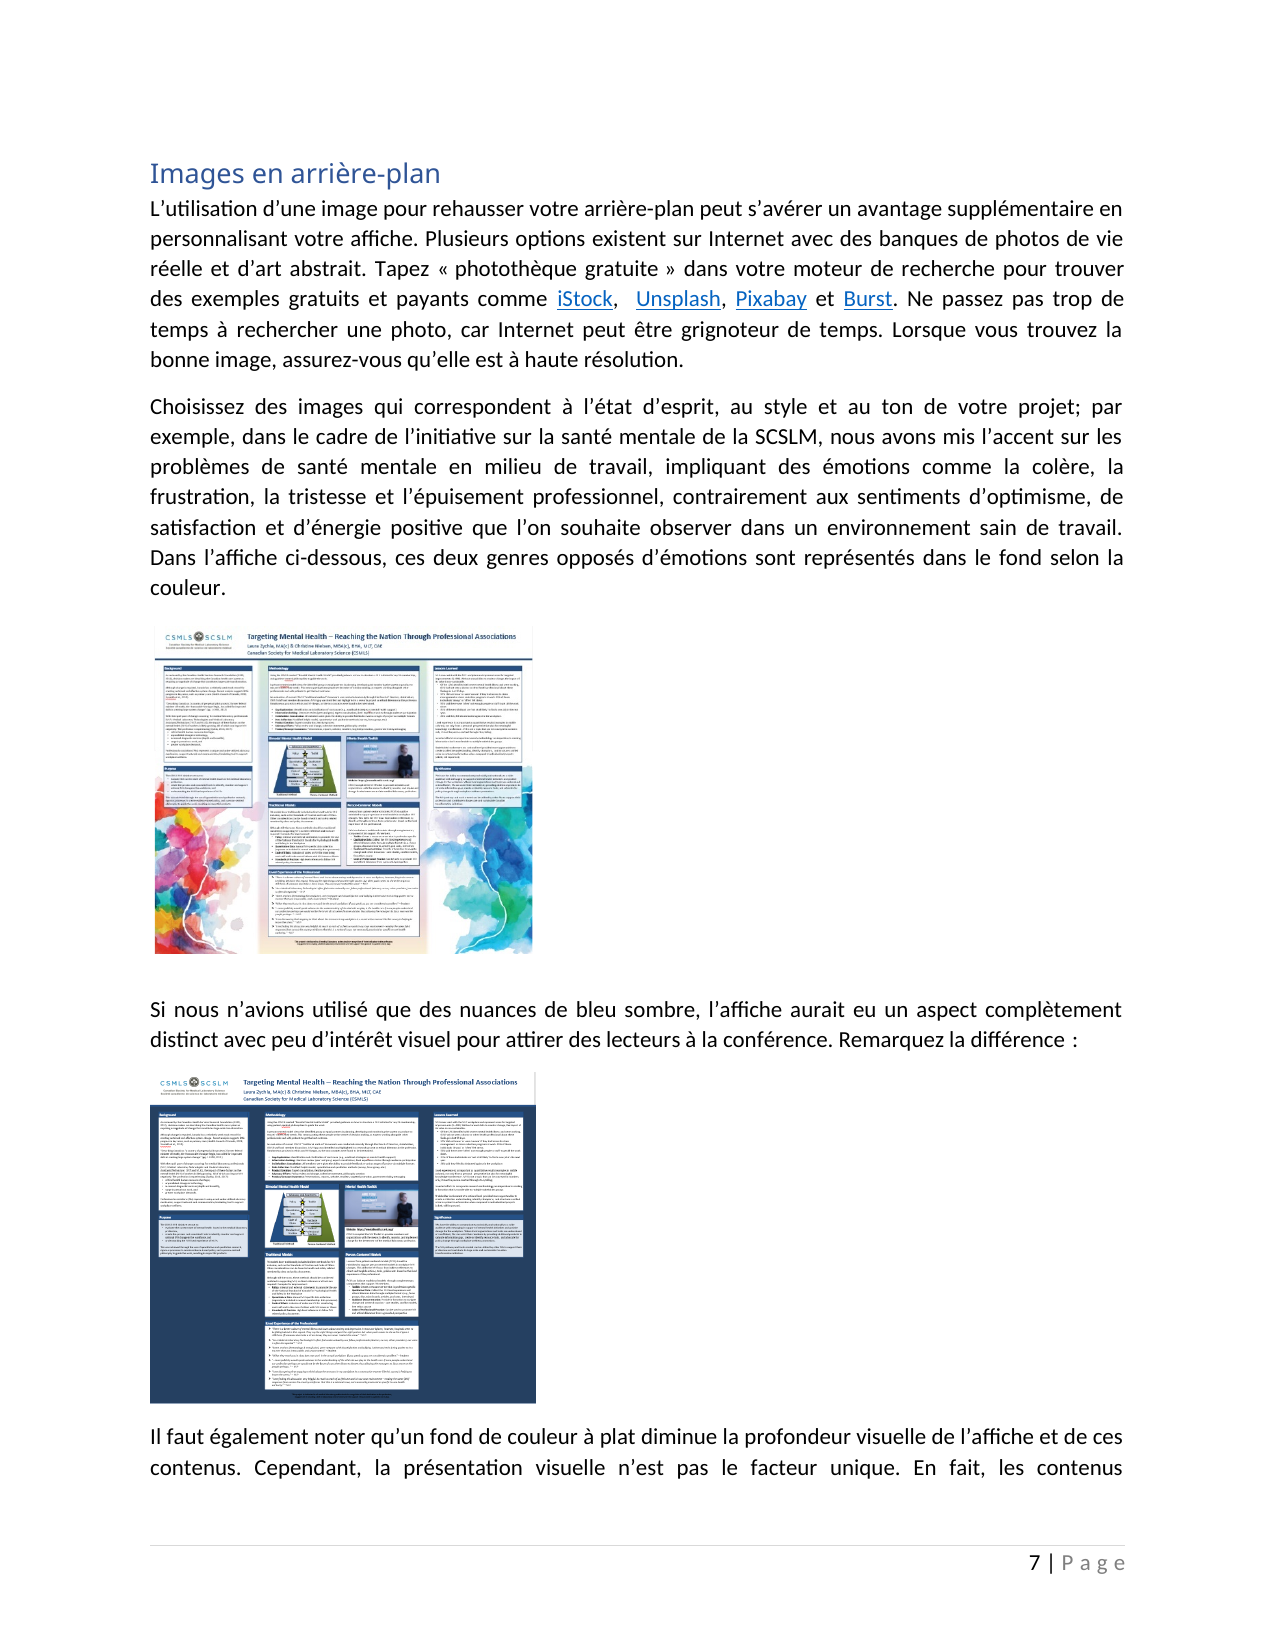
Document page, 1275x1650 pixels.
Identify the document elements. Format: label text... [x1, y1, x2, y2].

picture [154, 626, 533, 954]
text Choisissez des images qui correspondent à l’état d’esprit, au style et au ton de votre projet; par exemple, dans le cadre de l’initiative sur la santé mentale de la SCSLM, nous avons mis l’accent sur les problèmes de santé mentale en milieu de travail, impliquant des émotions comme la colère, la frustration, la tristesse et l’épuisement professionnel, contrairement aux sentiments d’optimisme, de satisfaction et d’énergie positive que l’on souhaite observer dans un environnement sain de travail. Dans l’affiche ci-dessous, ces deux genres opposés d’émotions sont représentés dans le fond selon la couleur. [150, 392, 1125, 601]
text Si nous n’avions utilisé que des nuances de bleu sombre, l’affiche aurait eu un aspect complètement distinct avec peu d’intérêt visuel pour attirer des lecteurs à la conférence. Remarquez la différence : [150, 995, 1125, 1053]
text L’utilisation d’une image pour rehausser votre arrière-plan peut s’avérer un avantage supplémentaire en personnalisant votre affiche. Plusieurs options existent sur Internet avec des banques de photos de vie réelle et d’art abstrait. Tapez « photothèque gratuite » dans votre moteur de recherche pour trouver des exemples gratuits et payants comme iStock, Unsplash, Pixabay et Burst. Ne passez pas trop de temps à rechercher une photo, car Internet peut être grignoteur de temps. Lorsque vous trouvez la bonne image, assurez-vous qu’elle est à haute résolution. [150, 194, 1125, 373]
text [150, 1422, 1125, 1481]
picture [150, 1072, 536, 1404]
subtitle Images en arrière-plan [150, 154, 1125, 191]
